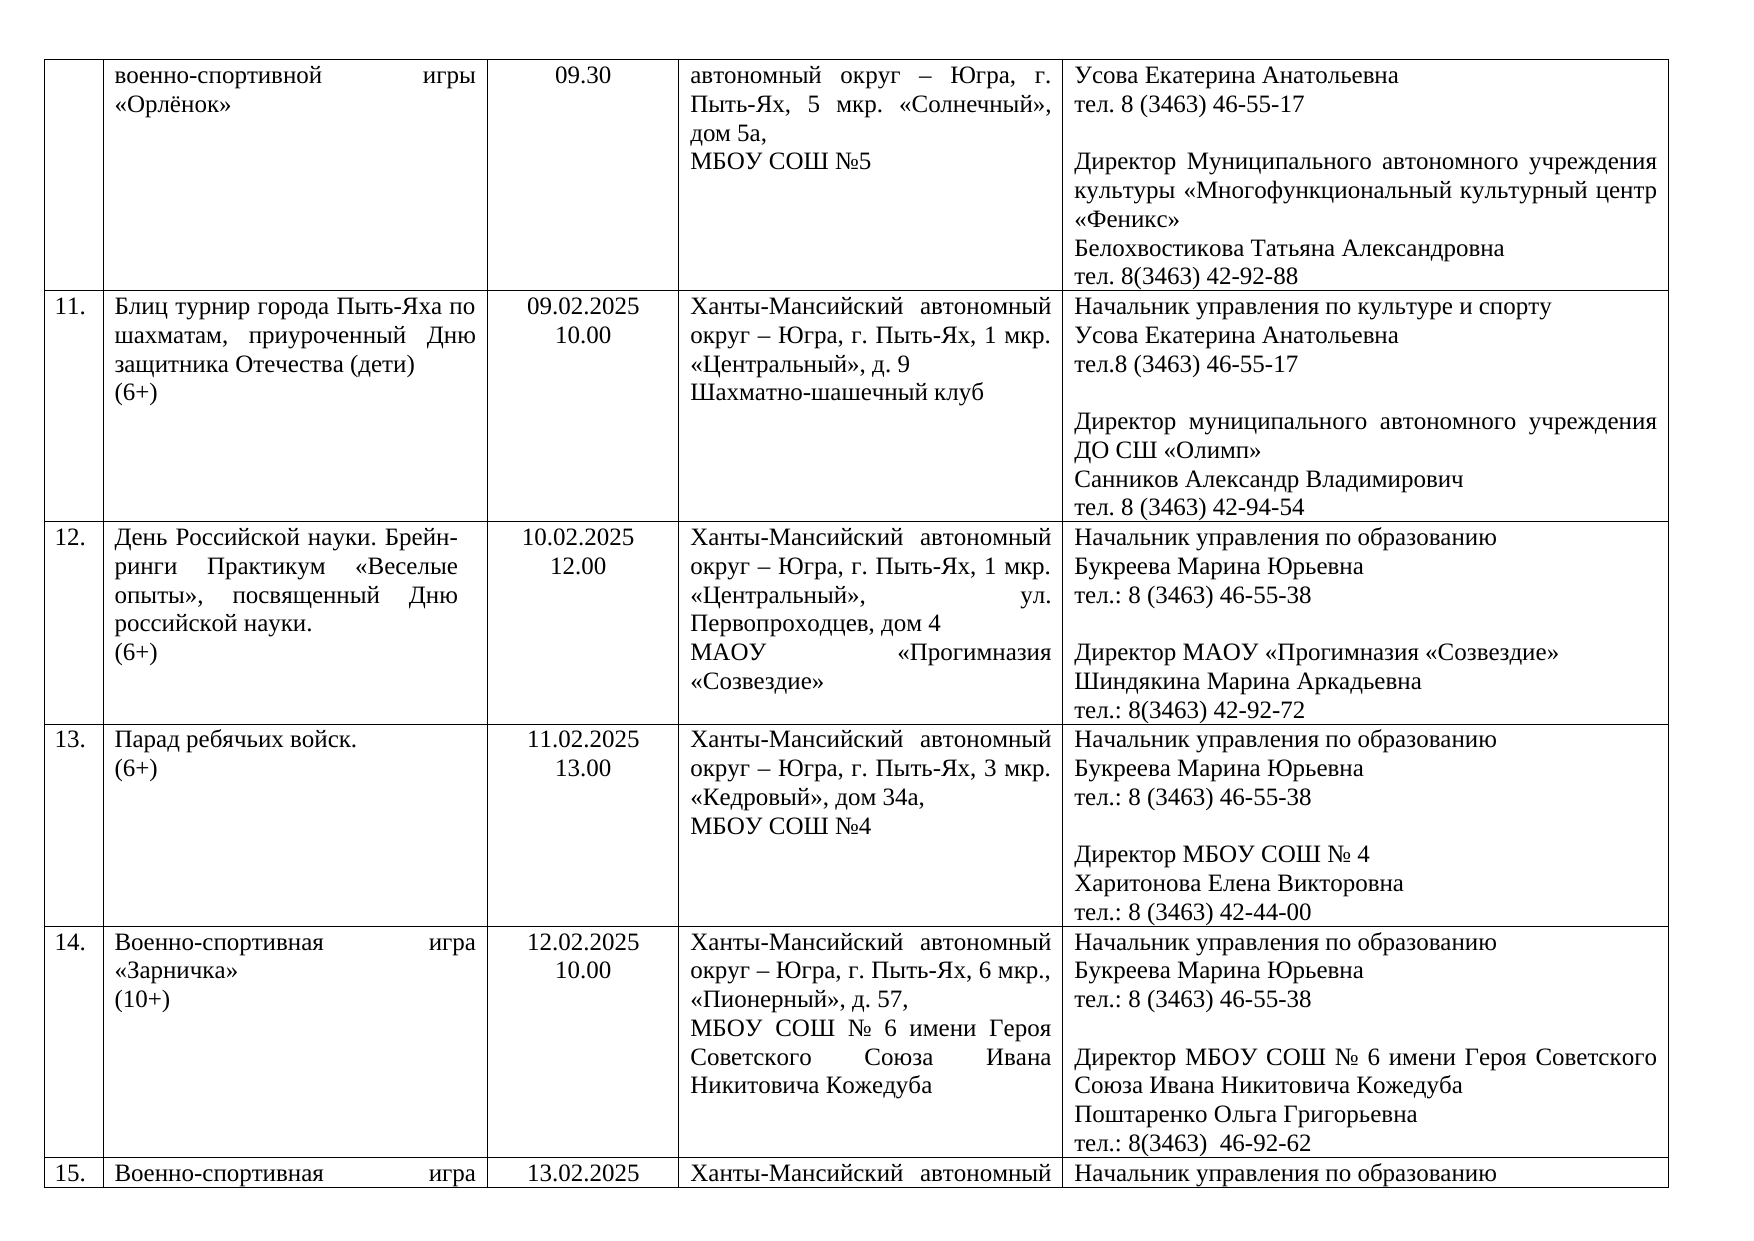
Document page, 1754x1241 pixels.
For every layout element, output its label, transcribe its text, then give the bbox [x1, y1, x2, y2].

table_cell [679, 1158, 1062, 1187]
table_cell [45, 522, 103, 723]
table_cell [45, 1158, 103, 1187]
table_cell Парад ребячьих войск. (6+) [104, 725, 487, 926]
table_cell 13.02.2025 12.00 [488, 1158, 678, 1187]
table_cell Начальник управления по образованию Букреева Марина Юрьевна тел.: 8 (3463) 46-55-38 Директор МБОУ СОШ № 6 имени Героя Советского Союза Ивана Никитовича Кожедуба Поштаренко Ольга Григорьевна тел.: 8(3463) 46-92-62 [1063, 927, 1668, 1157]
table_cell 08.02.2025 09.30 [488, 60, 678, 290]
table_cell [104, 60, 487, 290]
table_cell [679, 60, 1062, 290]
table_cell 09.02.2025 10.00 [488, 291, 678, 521]
table_cell День Российской науки. Брейн-ринги Практикум «Веселые опыты», посвященный Дню российской науки. (6+) [104, 522, 487, 723]
table_cell Блиц турнир города Пыть-Яха по шахматам, приуроченный Дню защитника Отечества (дети) (6+) [104, 291, 487, 521]
table_cell Начальник управления по образованию Букреева Марина Юрьевна тел.: 8 (3463) 46-55-38 Директор МАОУ «Прогимназия «Созвездие» Шиндякина Марина Аркадьевна тел.: 8(3463) 42-92-72 [1063, 522, 1668, 723]
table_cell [1063, 60, 1668, 290]
table_cell [45, 291, 103, 521]
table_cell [1063, 1158, 1668, 1187]
table_cell Ханты-Мансийский автономный округ – Югра, г. Пыть-Ях, 1 мкр. «Центральный», ул. Первопроходцев, дом 4 МАОУ «Прогимназия «Созвездие» [679, 522, 1062, 723]
table_cell [45, 927, 103, 1157]
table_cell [104, 1158, 487, 1187]
table_cell Ханты-Мансийский автономный округ – Югра, г. Пыть-Ях, 3 мкр. «Кедровый», дом 34а, МБОУ СОШ №4 [679, 725, 1062, 926]
table_cell Начальник управления по культуре и спорту Усова Екатерина Анатольевна тел.8 (3463) 46-55-17 Директор муниципального автономного учреждения ДО СШ «Олимп» Санников Александр Владимирович тел. 8 (3463) 42-94-54 [1063, 291, 1668, 521]
table_cell 12.02.2025 10.00 [488, 927, 678, 1157]
table_cell 11.02.2025 13.00 [488, 725, 678, 926]
table_cell Военно-спортивная игра «Зарничка» (10+) [104, 927, 487, 1157]
table_cell [45, 60, 103, 290]
table_cell Ханты-Мансийский автономный округ – Югра, г. Пыть-Ях, 1 мкр. «Центральный», д. 9 Шахматно-шашечный клуб [679, 291, 1062, 521]
table_cell 10.02.2025 12.00 [488, 522, 678, 723]
table_cell Ханты-Мансийский автономный округ – Югра, г. Пыть-Ях, 6 мкр., «Пионерный», д. 57, МБОУ СОШ № 6 имени Героя Советского Союза Ивана Никитовича Кожедуба [679, 927, 1062, 1157]
table_cell [45, 725, 103, 926]
